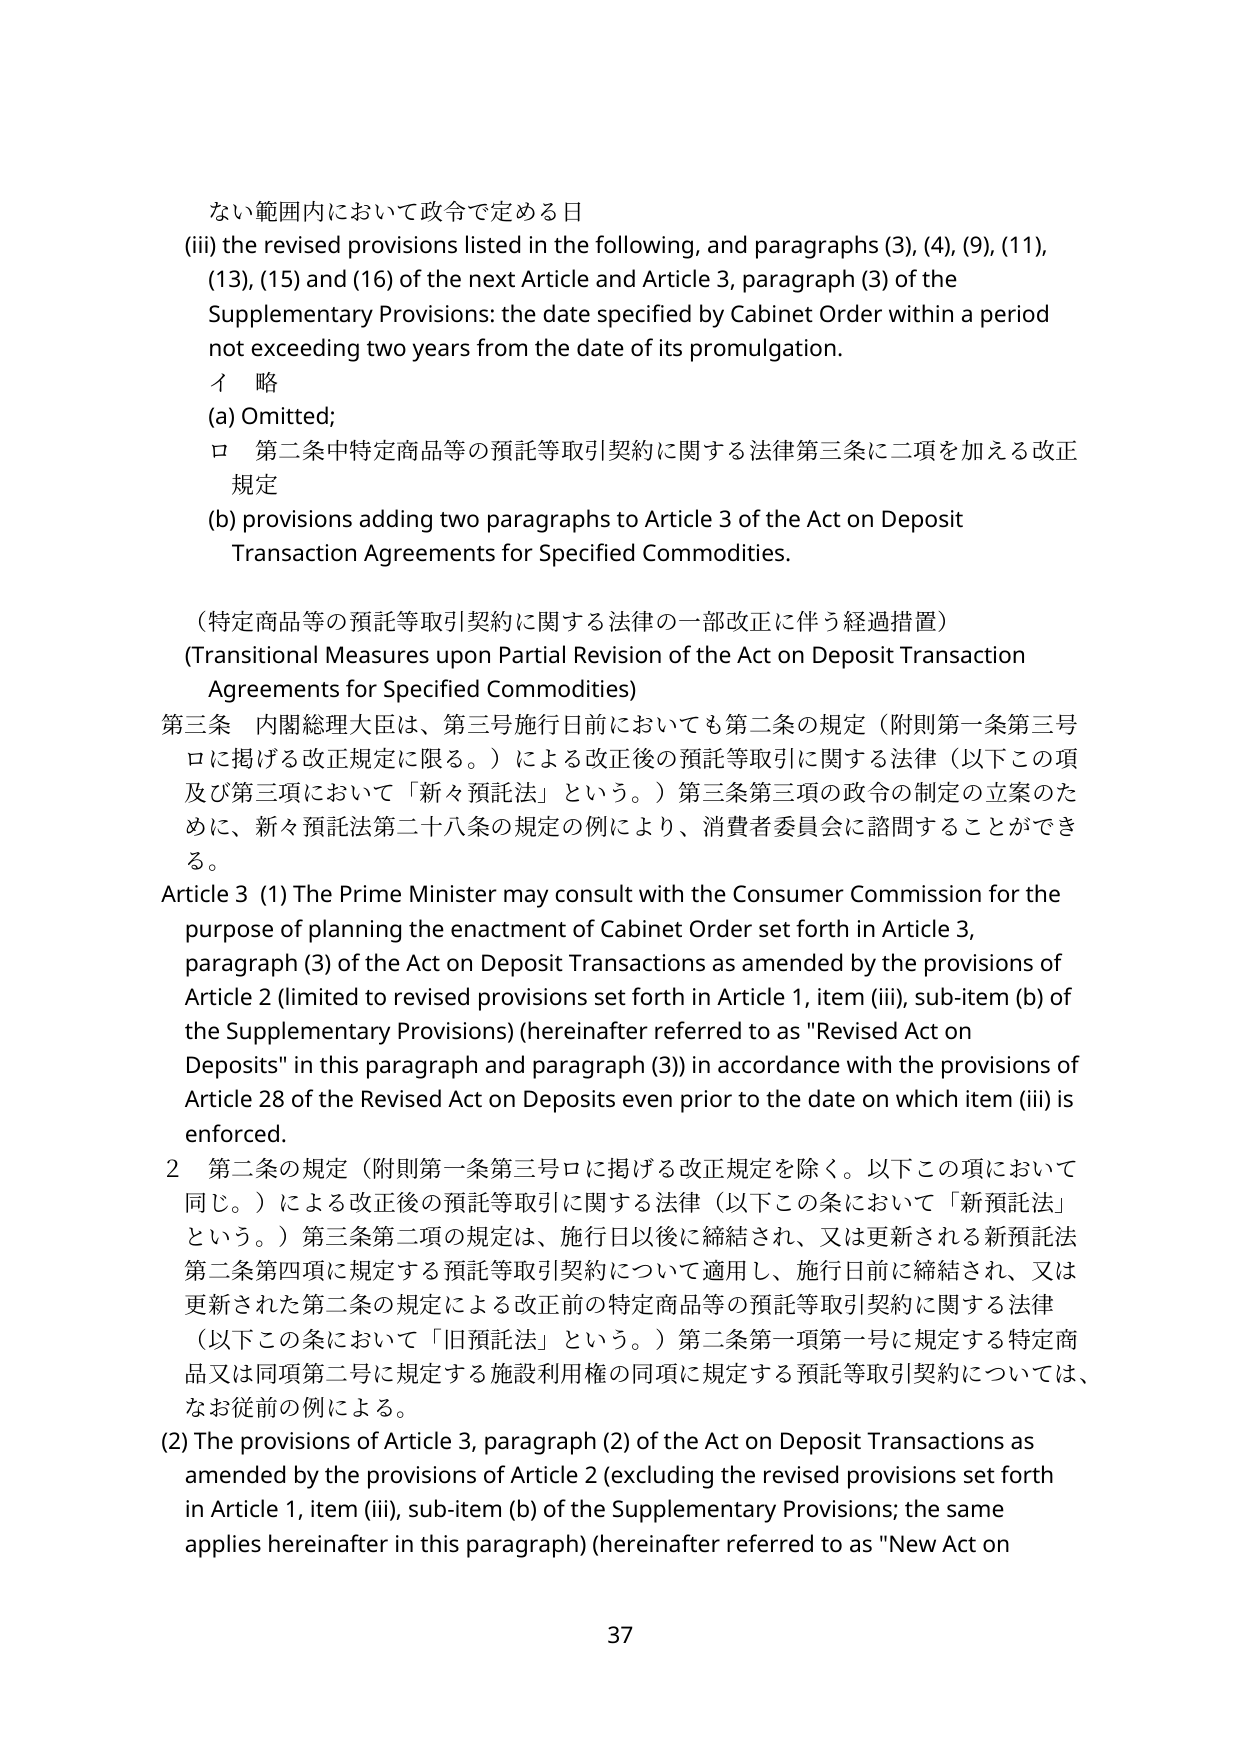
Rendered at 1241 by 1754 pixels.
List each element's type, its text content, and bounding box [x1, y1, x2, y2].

text (a) Omitted; [207, 399, 1079, 433]
text （特定商品等の預託等取引契約に関する法律の一部改正に伴う経過措置） [184, 604, 1079, 638]
text ロ 第二条中特定商品等の預託等取引契約に関する法律第三条に二項を加える改正規定 [207, 433, 1079, 501]
text (b) provisions adding two paragraphs to Article 3 of the Act on Deposit Transaction Agreements for Specified Commodities. [207, 501, 1079, 569]
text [161, 1424, 1079, 1560]
text Article 3 (1) The Prime Minister may consult with the Consumer Commission for the purpose of planning the enactment of Cabinet Order set forth in Article 3, paragraph (3) of the Act on Deposit Transactions as amended by the provisions of Article 2 (limited to revised provisions set forth in Article 1, item (iii), sub-item (b) of the Supplementary Provisions) (hereinafter referred to as "Revised Act on Deposits" in this paragraph and paragraph (3)) in accordance with the provisions of Article 28 of the Revised Act on Deposits even prior to the date on which item (iii) is enforced. [161, 877, 1079, 1150]
text ２ 第二条の規定（附則第一条第三号ロに掲げる改正規定を除く。以下この項において同じ。）による改正後の預託等取引に関する法律（以下この条において「新預託法」という。）第三条第二項の規定は、施行日以後に締結され、又は更新される新預託法第二条第四項に規定する預託等取引契約について適用し、施行日前に締結され、又は更新された第二条の規定による改正前の特定商品等の預託等取引契約に関する法律（以下この条において「旧預託法」という。）第二条第一項第一号に規定する特定商品又は同項第二号に規定する施設利用権の同項に規定する預託等取引契約については、なお従前の例による。 [161, 1150, 1079, 1424]
text イ 略 [207, 364, 1079, 399]
text (iii) the revised provisions listed in the following, and paragraphs (3), (4), (9), (11), (13), (15) and (16) of the next Article and Article 3, paragraph (3) of the Supplementary Provisions: the date specified by Cabinet Order within a period not exceeding two years from the date of its promulgation. [184, 228, 1079, 364]
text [184, 194, 1079, 228]
text (Transitional Measures upon Partial Revision of the Act on Deposit Transaction Agreements for Specified Commodities) [184, 638, 1079, 706]
text 第三条 内閣総理大臣は、第三号施行日前においても第二条の規定（附則第一条第三号ロに掲げる改正規定に限る。）による改正後の預託等取引に関する法律（以下この項及び第三項において「新々預託法」という。）第三条第三項の政令の制定の立案のために、新々預託法第二十八条の規定の例により、消費者委員会に諮問することができる。 [161, 706, 1079, 877]
